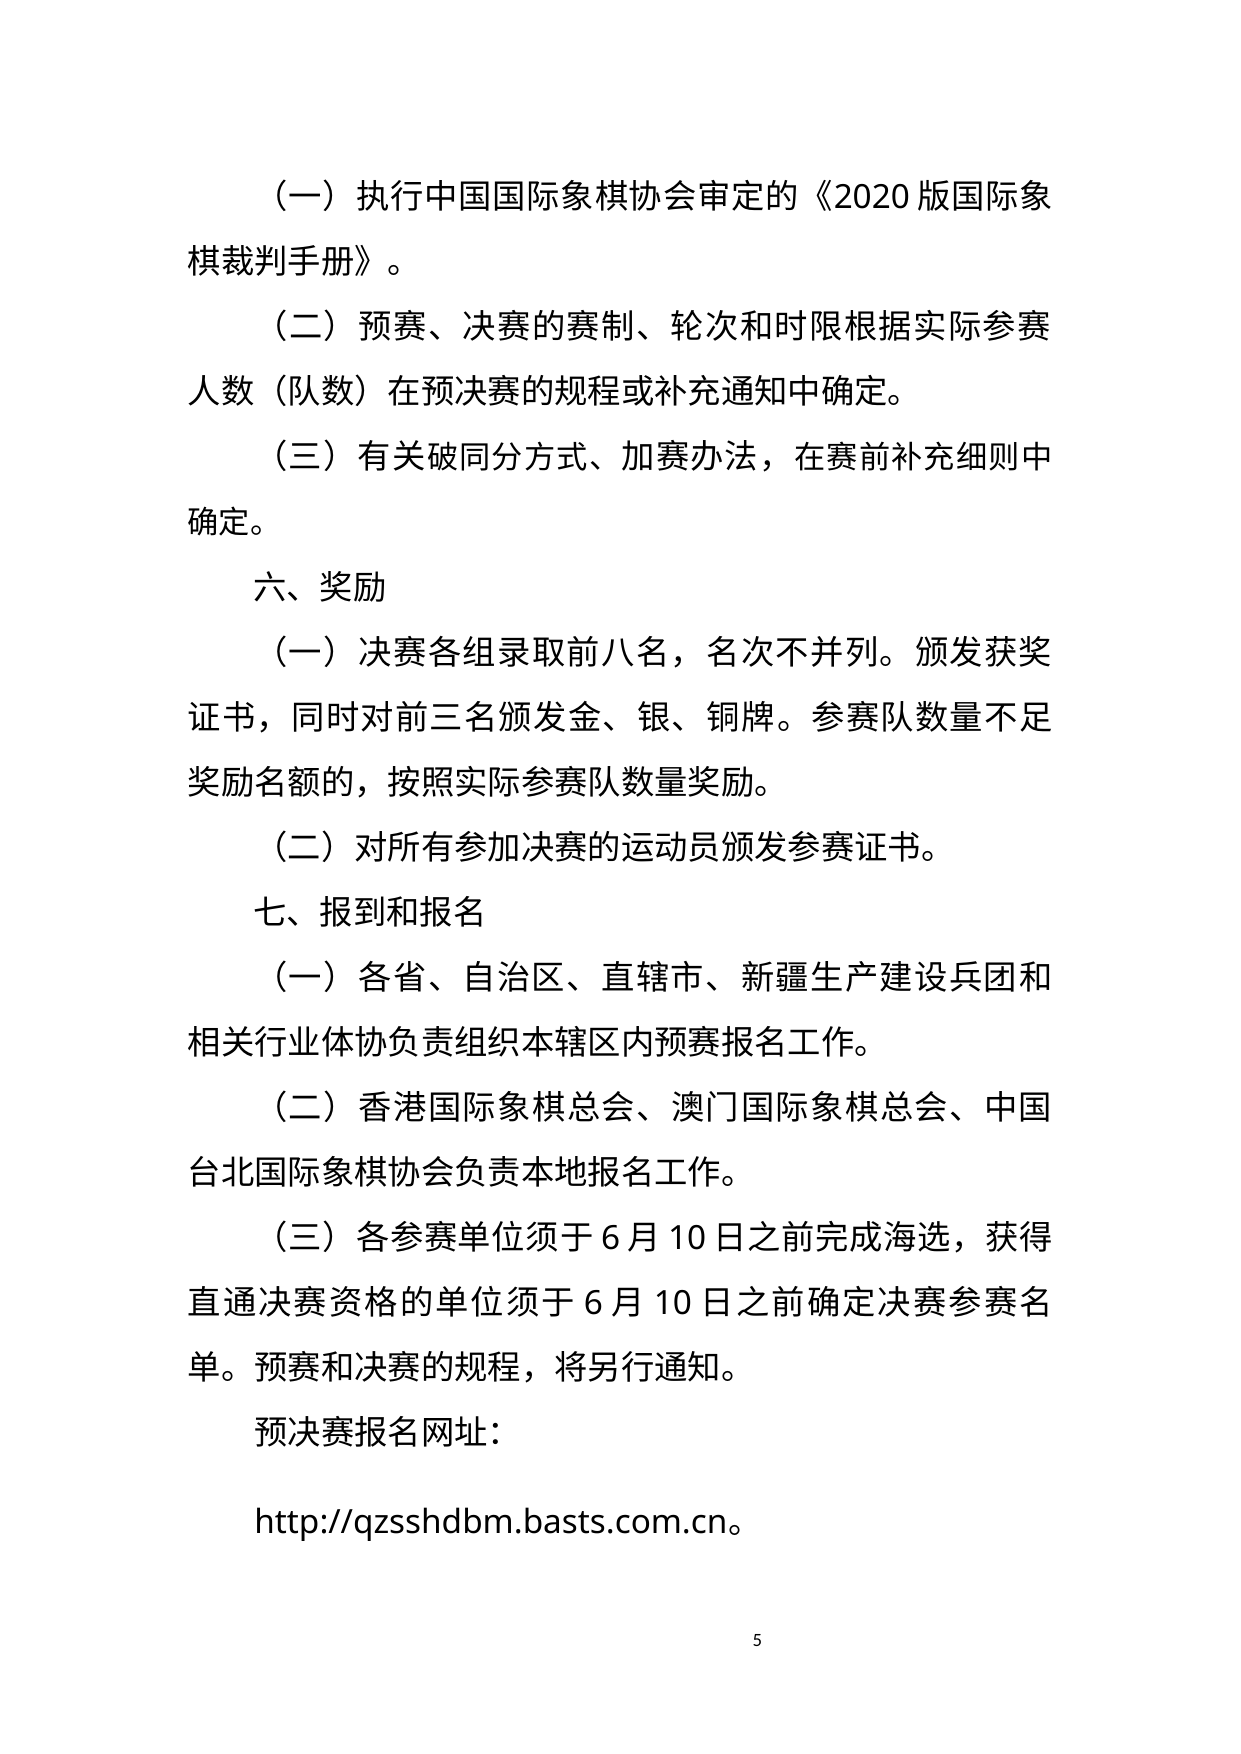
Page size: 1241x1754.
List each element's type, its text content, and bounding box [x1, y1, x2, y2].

text （二）香港国际象棋总会、澳门国际象棋总会、中国台北国际象棋协会负责本地报名工作。 [187, 1072, 1053, 1202]
text （一）决赛各组录取前八名，名次不并列。颁发获奖证书，同时对前三名颁发金、银、铜牌。参赛队数量不足奖励名额的，按照实际参赛队数量奖励。 [187, 617, 1053, 812]
text （二）对所有参加决赛的运动员颁发参赛证书。 [187, 812, 1053, 877]
text http://qzsshdbm.basts.com.cn。 [187, 1486, 1053, 1551]
text （一）各省、自治区、直辖市、新疆生产建设兵团和相关行业体协负责组织本辖区内预赛报名工作。 [187, 942, 1053, 1072]
text （三）有关破同分方式、加赛办法，在赛前补充细则中确定。 [187, 422, 1053, 552]
text （三）各参赛单位须于6月10日之前完成海选，获得直通决赛资格的单位须于6月10日之前确定决赛参赛名单。预赛和决赛的规程，将另行通知。 [187, 1202, 1053, 1397]
text （一）执行中国国际象棋协会审定的《2020版国际象棋裁判手册》。 [187, 162, 1053, 292]
text 预决赛报名网址： [187, 1397, 1053, 1462]
text 七、报到和报名 [187, 877, 1053, 942]
text 六、奖励 [187, 552, 1053, 617]
text （二）预赛、决赛的赛制、轮次和时限根据实际参赛人数（队数）在预决赛的规程或补充通知中确定。 [187, 292, 1053, 422]
